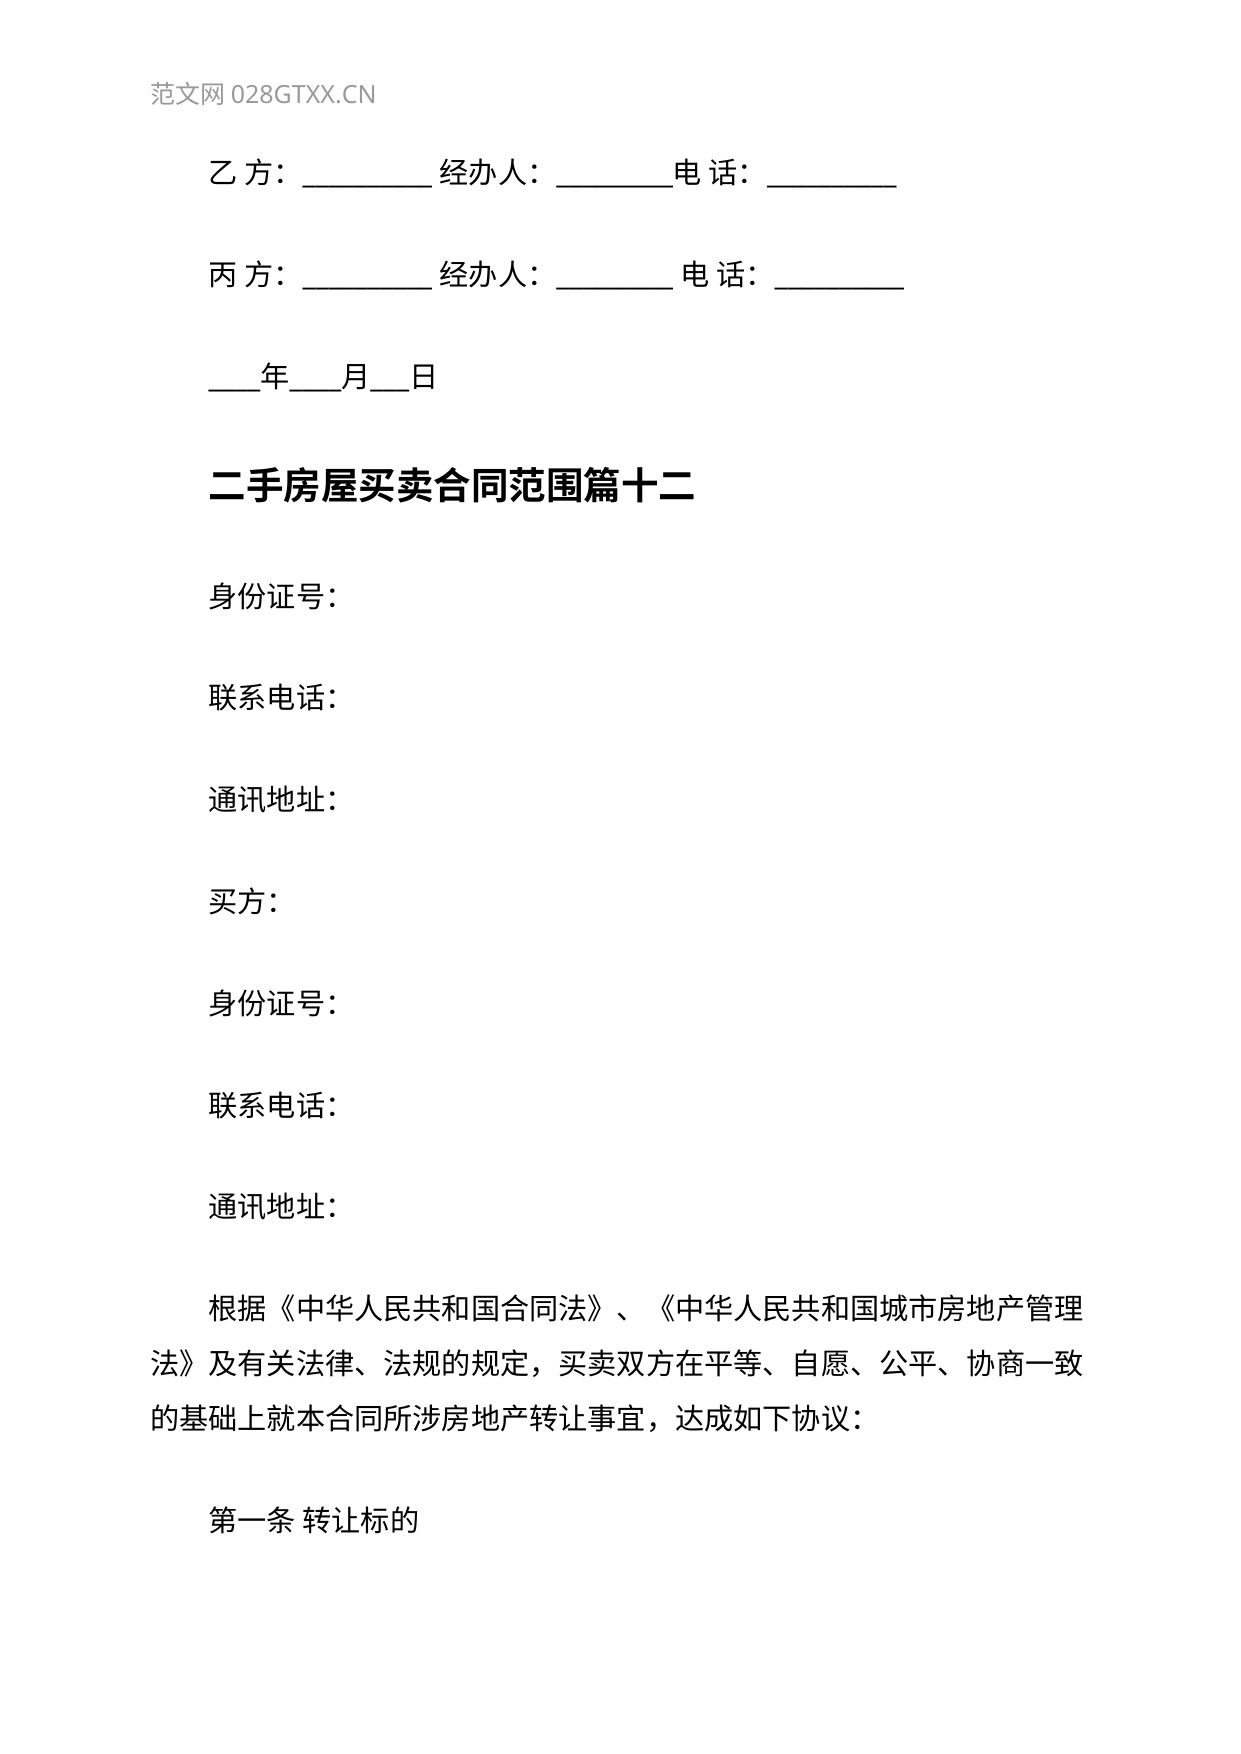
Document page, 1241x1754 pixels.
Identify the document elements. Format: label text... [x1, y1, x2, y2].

text 二手房屋买卖合同范围篇十二 [150, 456, 1090, 510]
text 通讯地址： [150, 1184, 1090, 1226]
text 乙 方：__________ 经办人：_________电 话：__________ [150, 150, 1090, 192]
text 丙 方：__________ 经办人：_________ 电 话：__________ [150, 252, 1090, 294]
text 第一条 转让标的 [150, 1497, 1090, 1539]
text 通讯地址： [150, 777, 1090, 819]
text 身份证号： [150, 980, 1090, 1023]
text ____年____月___日 [150, 354, 1090, 396]
text 根据《中华人民共和国合同法》、《中华人民共和国城市房地产管理法》及有关法律、法规的规定，买卖双方在平等、自愿、公平、协商一致的基础上就本合同所涉房地产转让事宜，达成如下协议： [150, 1286, 1090, 1438]
text 买方： [150, 879, 1090, 921]
text 联系电话： [150, 675, 1090, 717]
text 联系电话： [150, 1082, 1090, 1124]
text 身份证号： [150, 573, 1090, 616]
